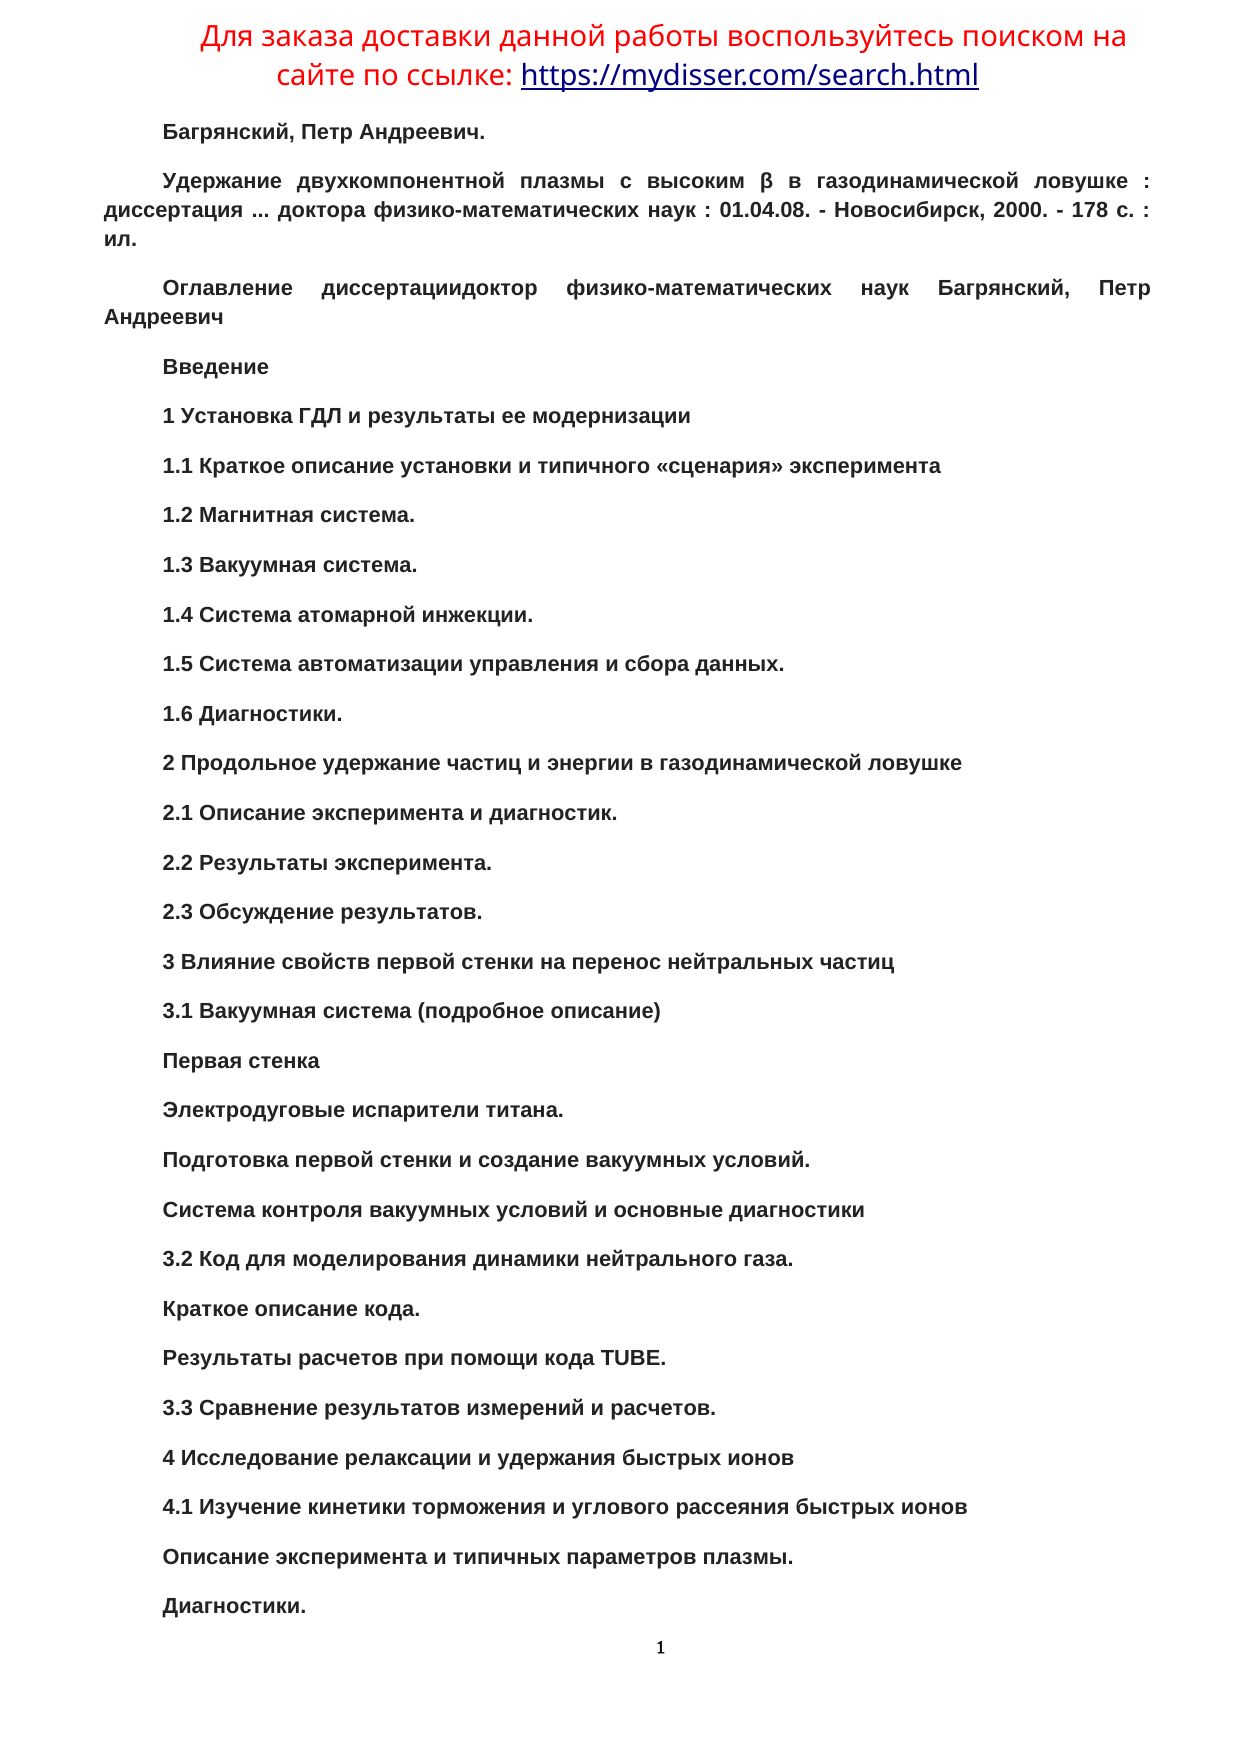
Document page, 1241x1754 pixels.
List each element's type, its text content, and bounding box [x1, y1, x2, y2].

text Удержание двухкомпонентной плазмы с высоким β в газодинамической ловушке : диссертация ... доктора физико-математических наук : 01.04.08. - Новосибирск, 2000. - 178 с. : ил. [103, 164, 1152, 251]
text Краткое описание кода. [103, 1292, 1152, 1321]
text Первая стенка [103, 1044, 1152, 1073]
text Багрянский, Петр Андреевич. [103, 115, 1152, 144]
text 4.1 Изучение кинетики торможения и углового рассеяния быстрых ионов [103, 1490, 1152, 1519]
text 3.2 Код для моделирования динамики нейтрального газа. [103, 1242, 1152, 1271]
text 1.3 Вакуумная система. [103, 548, 1152, 577]
text Описание эксперимента и типичных параметров плазмы. [103, 1540, 1152, 1569]
text 2.1 Описание эксперимента и диагностик. [103, 796, 1152, 825]
text 3.1 Вакуумная система (подробное описание) [103, 994, 1152, 1023]
text Введение [103, 350, 1152, 379]
text Диагностики. [103, 1589, 1152, 1618]
text Система контроля вакуумных условий и основные диагностики [103, 1193, 1152, 1222]
text 1.1 Краткое описание установки и типичного «сценария» эксперимента [103, 449, 1152, 478]
text 2.3 Обсуждение результатов. [103, 895, 1152, 924]
text 3 Влияние свойств первой стенки на перенос нейтральных частиц [103, 945, 1152, 974]
text 4 Исследование релаксации и удержания быстрых ионов [103, 1441, 1152, 1469]
text Оглавление диссертациидоктор физико-математических наук Багрянский, Петр Андреевич [103, 272, 1152, 329]
text 1 Установка ГДЛ и результаты ее модернизации [103, 399, 1152, 428]
text 1.4 Система атомарной инжекции. [103, 598, 1152, 627]
text 2 Продольное удержание частиц и энергии в газодинамической ловушке [103, 747, 1152, 775]
text 3.3 Сравнение результатов измерений и расчетов. [103, 1391, 1152, 1420]
text 1.6 Диагностики. [103, 697, 1152, 726]
text Подготовка первой стенки и создание вакуумных условий. [103, 1143, 1152, 1172]
text 1.2 Магнитная система. [103, 499, 1152, 527]
text 2.2 Результаты эксперимента. [103, 846, 1152, 874]
text 1.5 Система автоматизации управления и сбора данных. [103, 647, 1152, 676]
text Результаты расчетов при помощи кода TUBE. [103, 1342, 1152, 1370]
text Электродуговые испарители титана. [103, 1094, 1152, 1122]
